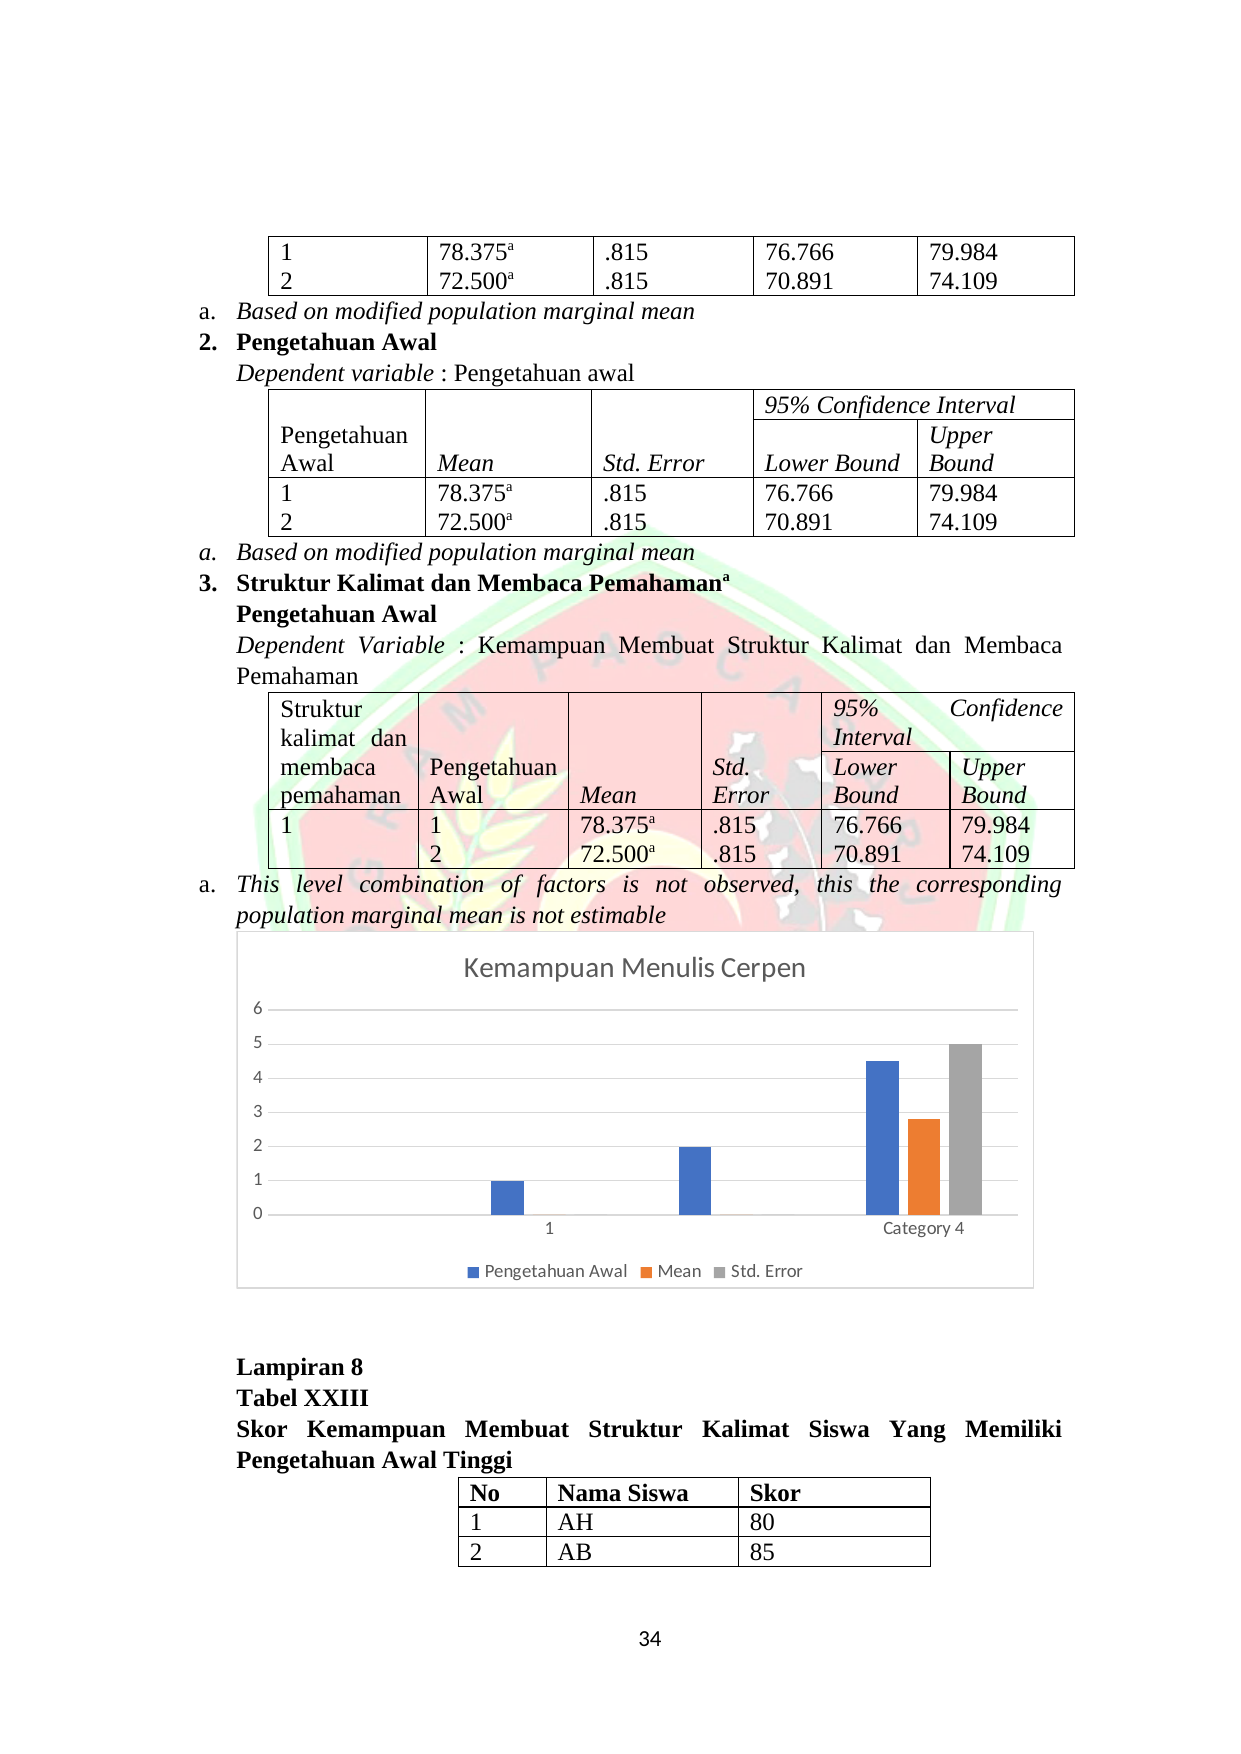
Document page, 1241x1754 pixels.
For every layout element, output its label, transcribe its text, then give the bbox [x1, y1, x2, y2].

table_header Struktur kalimat dan membaca pemahaman [269, 693, 418, 809]
table_cell 78.375a 72.500a [428, 237, 593, 295]
table_cell AH [547, 1508, 738, 1536]
table_header 95% Confidence Interval [822, 693, 1074, 751]
table_cell .815 .815 [592, 478, 753, 536]
table_cell 1 2 [269, 237, 427, 295]
text Tabel XXIII [236, 1383, 1063, 1412]
table_header Nama Siswa [547, 1478, 738, 1506]
table_cell 85 [739, 1537, 930, 1566]
table_cell 80 [739, 1508, 930, 1536]
table_cell 1 [269, 810, 418, 868]
list Struktur Kalimat dan Membaca Pemahamana [199, 568, 1063, 597]
list Based on modified population marginal mean [199, 537, 1063, 566]
table_cell Upper Bound [951, 752, 1074, 809]
table_cell 76.766 70.891 [754, 237, 917, 295]
table_header Mean [569, 693, 701, 809]
table_cell 1 [459, 1508, 546, 1536]
table_cell 79.984 74.109 [951, 810, 1074, 868]
table_cell 1 2 [269, 478, 425, 536]
table_cell 1 2 [419, 810, 568, 868]
table_cell Lower Bound [822, 752, 949, 809]
table_cell 78.375a 72.500a [569, 810, 701, 868]
table_cell 78.375a 72.500a [426, 478, 591, 536]
table_header Pengetahuan Awal [269, 390, 425, 477]
text Skor Kemampuan Membuat Struktur Kalimat Siswa Yang Memiliki Pengetahuan Awal Tinggi [236, 1414, 1063, 1474]
table_cell 76.766 70.891 [754, 478, 917, 536]
table_cell 2 [459, 1537, 546, 1566]
table_cell 76.766 70.891 [822, 810, 949, 868]
table_header Pengetahuan Awal [419, 693, 568, 809]
text Dependent variable : Pengetahuan awal [236, 358, 1063, 387]
text Lampiran 8 [236, 1352, 1063, 1381]
table_header Std. Error [702, 693, 821, 809]
table_header 95% Confidence Interval [754, 390, 1074, 419]
table_header No [459, 1478, 546, 1506]
table_header Mean [426, 390, 591, 477]
list Dependent Variable : Kemampuan Membuat Struktur Kalimat dan Membaca Pemahaman [236, 630, 1063, 690]
list Pengetahuan Awal [199, 327, 1063, 356]
table_cell .815 .815 [594, 237, 753, 295]
table_header Std. Error [592, 390, 753, 477]
list This level combination of factors is not observed, this the corresponding population marginal mean is not estimable [199, 869, 1063, 928]
table_header Skor [739, 1478, 930, 1506]
table_cell Lower Bound [754, 420, 917, 477]
table_cell .815 .815 [702, 810, 821, 868]
list Pengetahuan Awal [236, 599, 1063, 628]
list Based on modified population marginal mean [199, 296, 1063, 324]
table_cell Upper Bound [918, 420, 1074, 477]
table_cell 79.984 74.109 [918, 478, 1074, 536]
table_cell 79.984 74.109 [918, 237, 1074, 295]
table_cell AB [547, 1537, 738, 1566]
